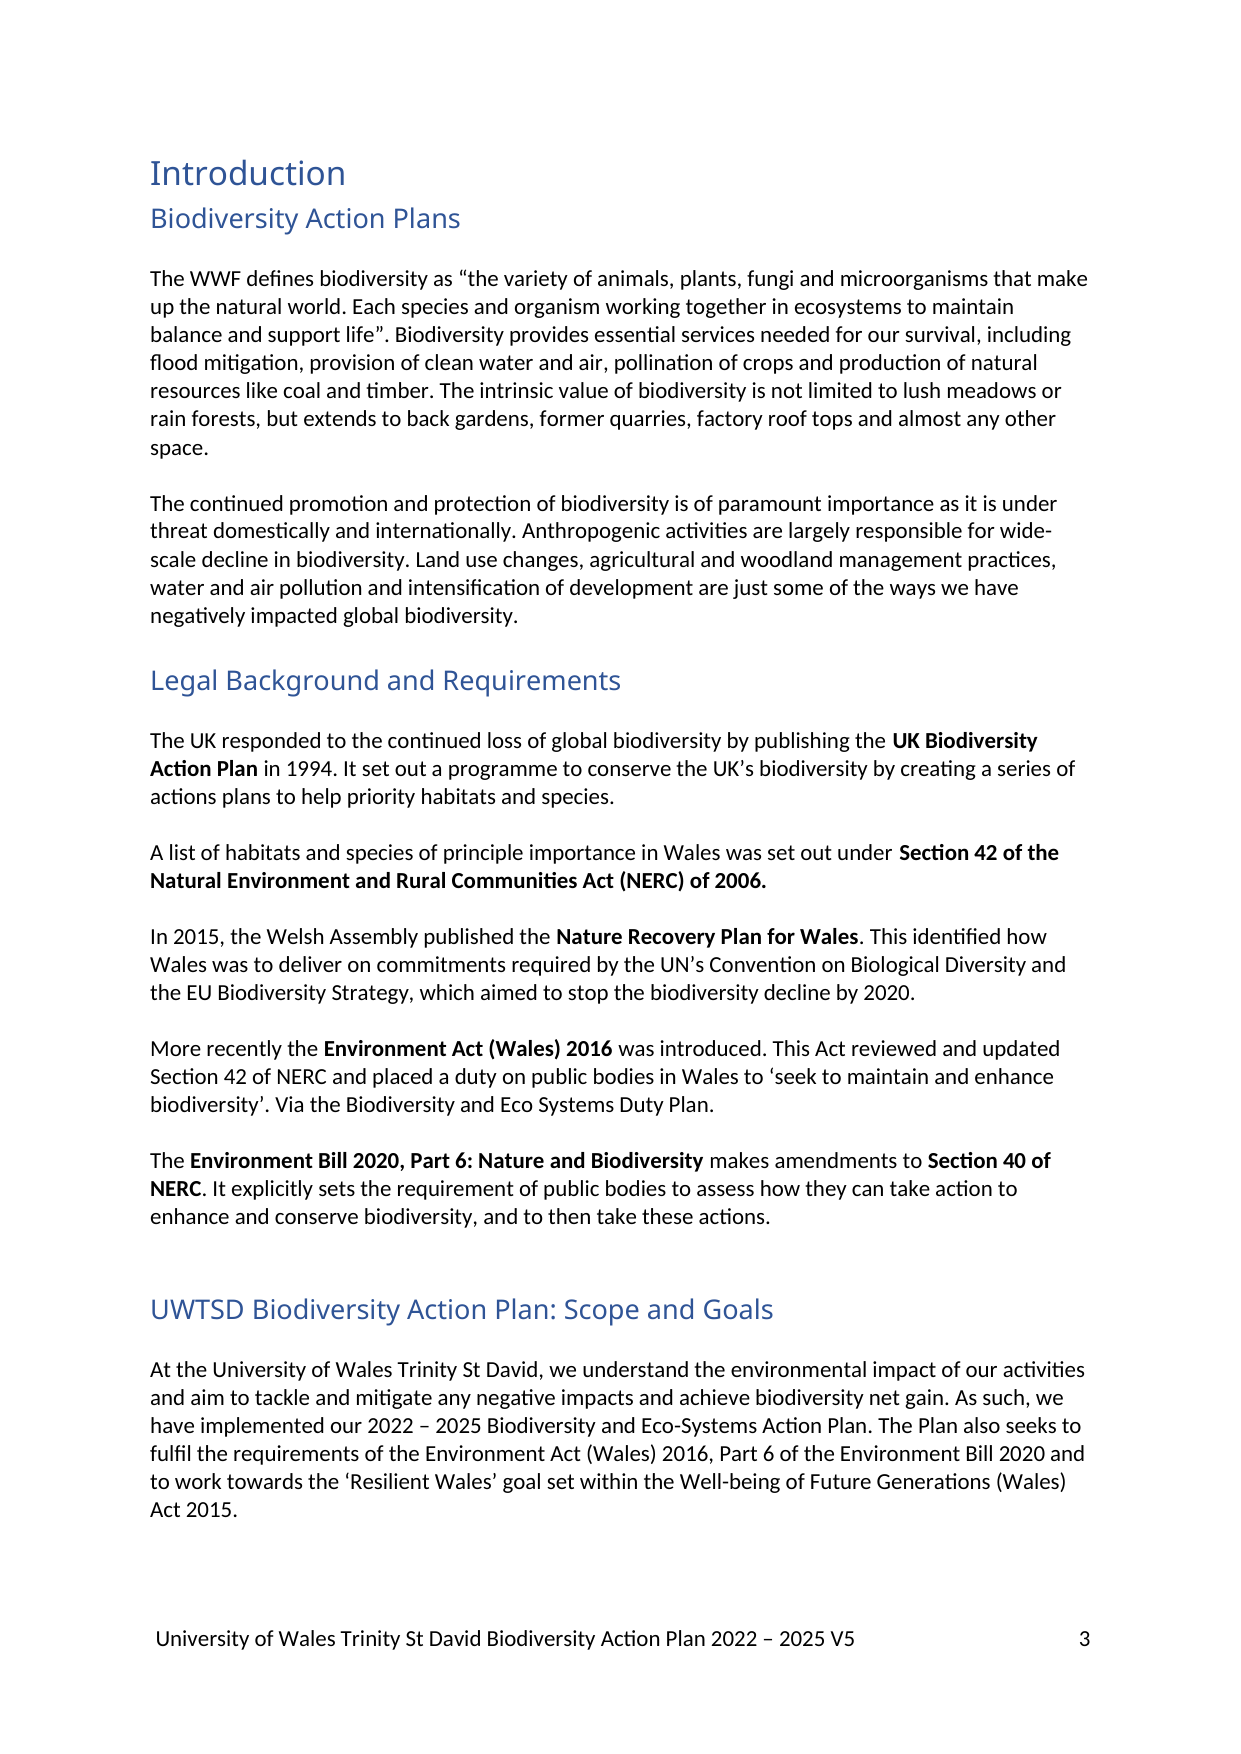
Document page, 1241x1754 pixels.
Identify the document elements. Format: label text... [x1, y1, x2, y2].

text The continued promotion and protection of biodiversity is of paramount importance as it is under threat domestically and internationally. Anthropogenic activities are largely responsible for wide-scale decline in biodiversity. Land use changes, agricultural and woodland management practices, water and air pollution and intensification of development are just some of the ways we have negatively impacted global biodiversity. [150, 489, 1090, 629]
subtitle Biodiversity Action Plans [150, 199, 1090, 236]
subtitle UWTSD Biodiversity Action Plan: Scope and Goals [150, 1290, 1090, 1327]
text In 2015, the Welsh Assembly published the Nature Recovery Plan for Wales. This identified how Wales was to deliver on commitments required by the UN’s Convention on Biological Diversity and the EU Biodiversity Strategy, which aimed to stop the biodiversity decline by 2020. [150, 922, 1090, 1006]
subtitle Introduction [150, 150, 1090, 195]
text A list of habitats and species of principle importance in Wales was set out under Section 42 of the Natural Environment and Rural Communities Act (NERC) of 2006. [150, 838, 1090, 894]
text At the University of Wales Trinity St David, we understand the environmental impact of our activities and aim to tackle and mitigate any negative impacts and achieve biodiversity net gain. As such, we have implemented our 2022 – 2025 Biodiversity and Eco-Systems Action Plan. The Plan also seeks to fulfil the requirements of the Environment Act (Wales) 2016, Part 6 of the Environment Bill 2020 and to work towards the ‘Resilient Wales’ goal set within the Well-being of Future Generations (Wales) Act 2015. [150, 1355, 1090, 1523]
text More recently the Environment Act (Wales) 2016 was introduced. This Act reviewed and updated Section 42 of NERC and placed a duty on public bodies in Wales to ‘seek to maintain and enhance biodiversity’. Via the Biodiversity and Eco Systems Duty Plan. [150, 1034, 1090, 1118]
text The UK responded to the continued loss of global biodiversity by publishing the UK Biodiversity Action Plan in 1994. It set out a programme to conserve the UK’s biodiversity by creating a series of actions plans to help priority habitats and species. [150, 726, 1090, 810]
text The WWF defines biodiversity as “the variety of animals, plants, fungi and microorganisms that make up the natural world. Each species and organism working together in ecosystems to maintain balance and support life”. Biodiversity provides essential services needed for our survival, including flood mitigation, provision of clean water and air, pollination of crops and production of natural resources like coal and timber. The intrinsic value of biodiversity is not limited to lush meadows or rain forests, but extends to back gardens, former quarries, factory roof tops and almost any other space. [150, 264, 1090, 461]
subtitle Legal Background and Requirements [150, 661, 1090, 698]
text The Environment Bill 2020, Part 6: Nature and Biodiversity makes amendments to Section 40 of NERC. It explicitly sets the requirement of public bodies to assess how they can take action to enhance and conserve biodiversity, and to then take these actions. [150, 1146, 1090, 1230]
